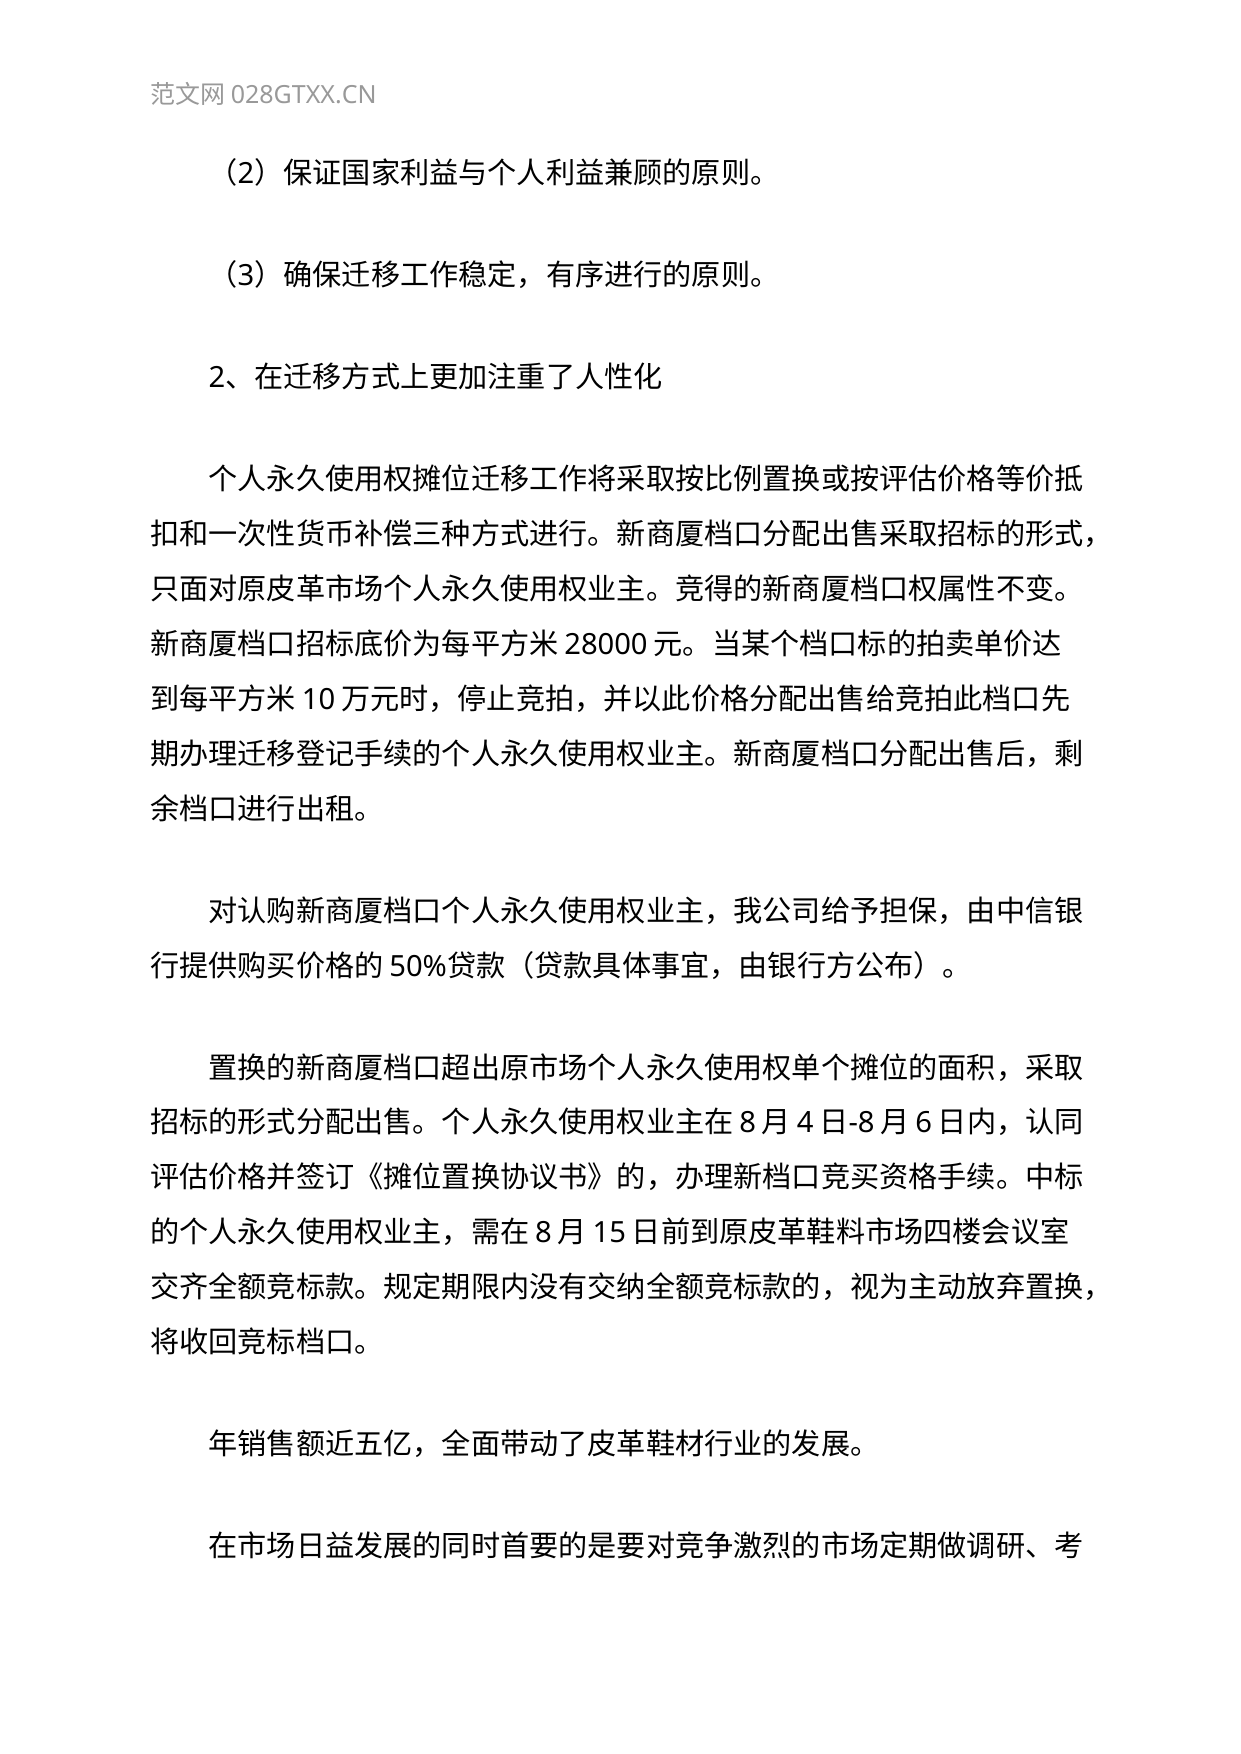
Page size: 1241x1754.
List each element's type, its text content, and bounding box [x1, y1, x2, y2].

text 置换的新商厦档口超出原市场个人永久使用权单个摊位的面积，采取招标的形式分配出售。个人永久使用权业主在8月4日-8月6日内，认同评估价格并签订《摊位置换协议书》的，办理新档口竞买资格手续。中标的个人永久使用权业主，需在8月15日前到原皮革鞋料市场四楼会议室交齐全额竞标款。规定期限内没有交纳全额竞标款的，视为主动放弃置换，将收回竞标档口。 [150, 1044, 1090, 1361]
text （3）确保迁移工作稳定，有序进行的原则。 [150, 252, 1090, 294]
text 年销售额近五亿，全面带动了皮革鞋材行业的发展。 [150, 1421, 1090, 1463]
text （2）保证国家利益与个人利益兼顾的原则。 [150, 150, 1090, 192]
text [150, 1522, 1090, 1565]
text 2、在迁移方式上更加注重了人性化 [150, 354, 1090, 396]
text 对认购新商厦档口个人永久使用权业主，我公司给予担保，由中信银行提供购买价格的50%贷款（贷款具体事宜，由银行方公布）。 [150, 887, 1090, 984]
text 个人永久使用权摊位迁移工作将采取按比例置换或按评估价格等价抵扣和一次性货币补偿三种方式进行。新商厦档口分配出售采取招标的形式，只面对原皮革市场个人永久使用权业主。竞得的新商厦档口权属性不变。新商厦档口招标底价为每平方米28000元。当某个档口标的拍卖单价达到每平方米10万元时，停止竞拍，并以此价格分配出售给竞拍此档口先期办理迁移登记手续的个人永久使用权业主。新商厦档口分配出售后，剩余档口进行出租。 [150, 456, 1090, 828]
